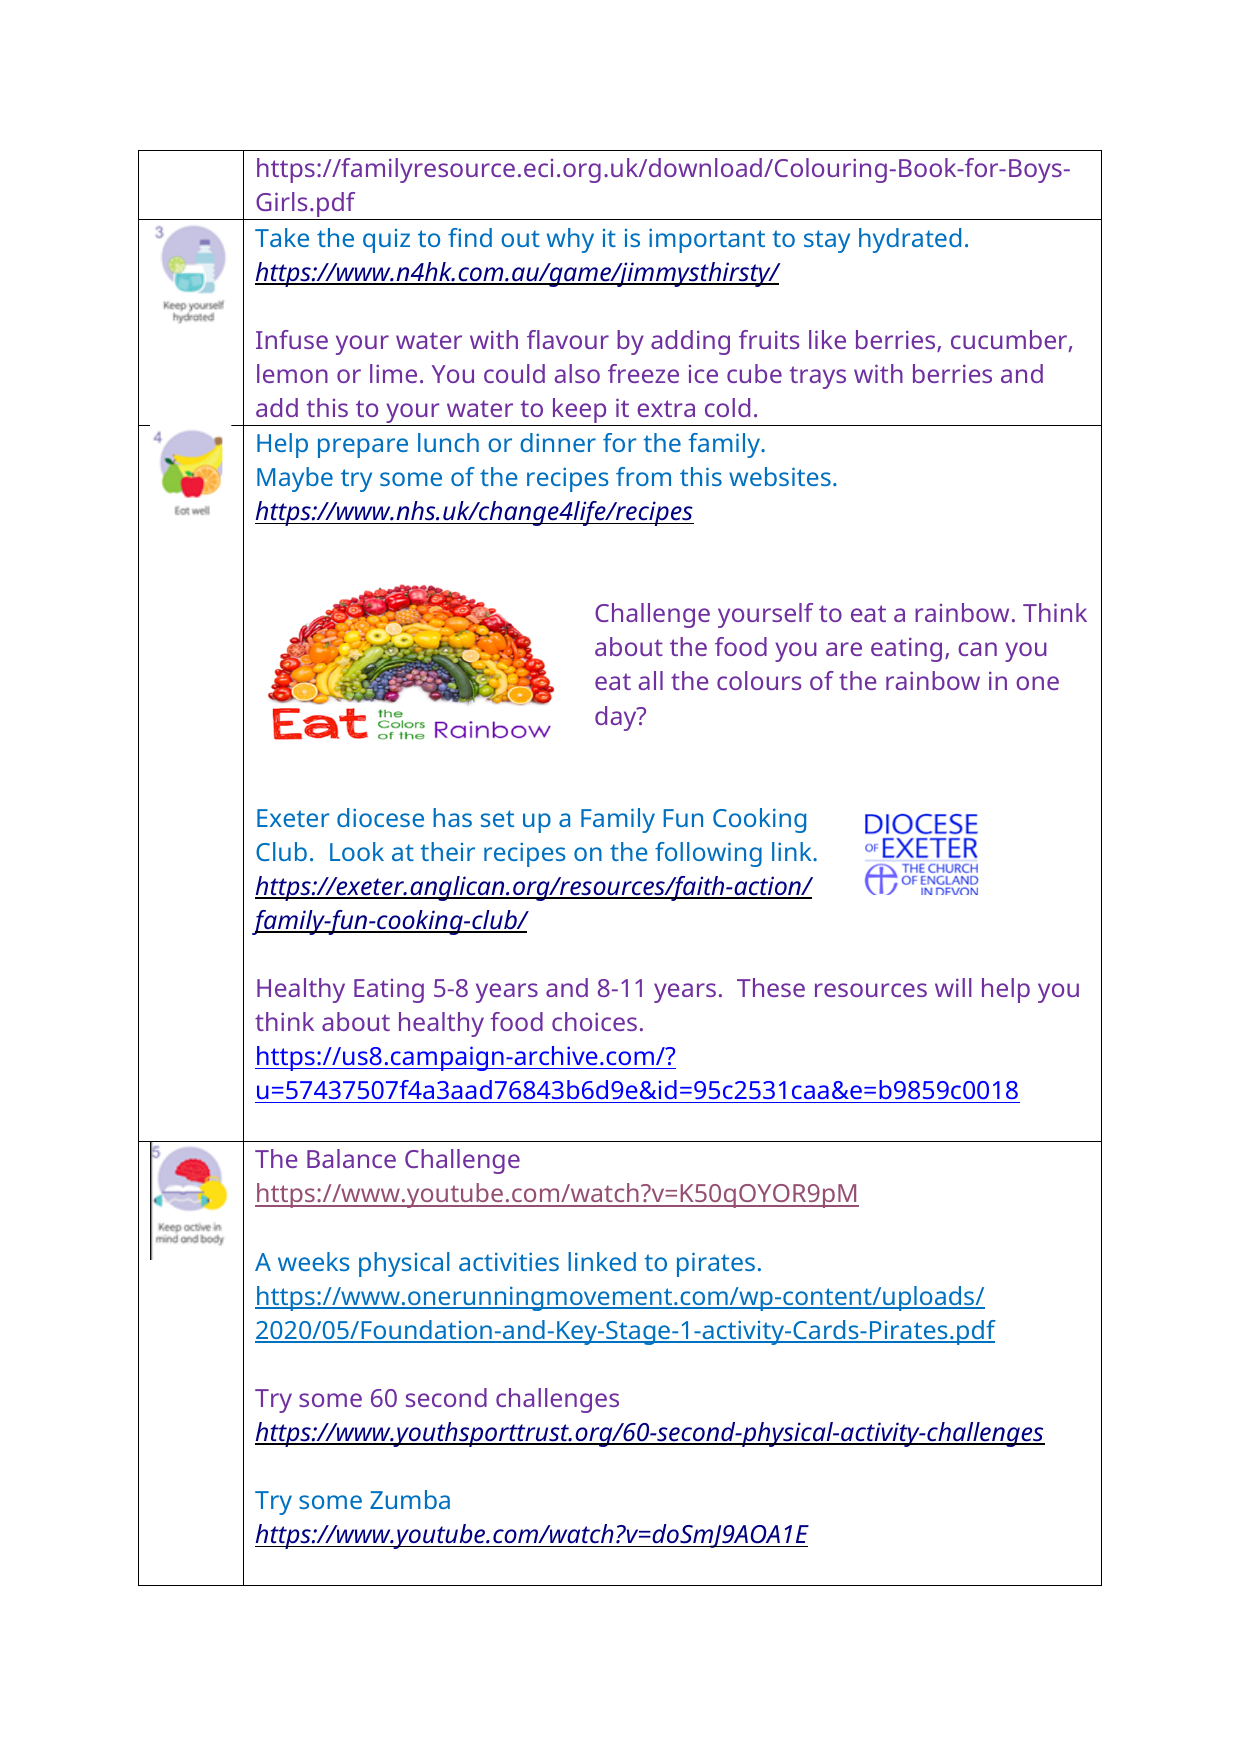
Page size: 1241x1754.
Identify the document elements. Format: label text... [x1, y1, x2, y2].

table_cell [139, 426, 243, 1141]
picture [150, 1142, 230, 1260]
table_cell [244, 151, 1101, 219]
table_cell [139, 220, 243, 424]
picture [850, 809, 1013, 894]
picture [150, 425, 232, 528]
table_cell [139, 151, 243, 219]
table_cell Take the quiz to find out why it is important to stay hydrated. https://www.n4hk.com.au/game/jimmysthirsty/ Infuse your water with flavour by adding fruits like berries, cucumber, lemon or lime. You could also freeze ice cube trays with berries and add this to your water to keep it extra cold. [244, 220, 1101, 424]
picture [246, 576, 575, 748]
picture [150, 220, 235, 330]
table_cell Help prepare lunch or dinner for the family. Maybe try some of the recipes from this websites. https://www.nhs.uk/change4life/recipes Challenge yourself to eat a rainbow. Think about the food you are eating, can you eat all the colours of the rainbow in one day? Exeter diocese has set up a Family Fun Cooking Club. Look at their recipes on the following link. https://exeter.anglican.org/resources/faith-action/family-fun-cooking-club/ Healthy Eating 5-8 years and 8-11 years. These resources will help you think about healthy food choices. https://us8.campaign-archive.com/?u=57437507f4a3aad76843b6d9e&id=95c2531caa&e=b9859c0018 [244, 426, 1101, 1141]
table_cell [139, 1142, 243, 1585]
